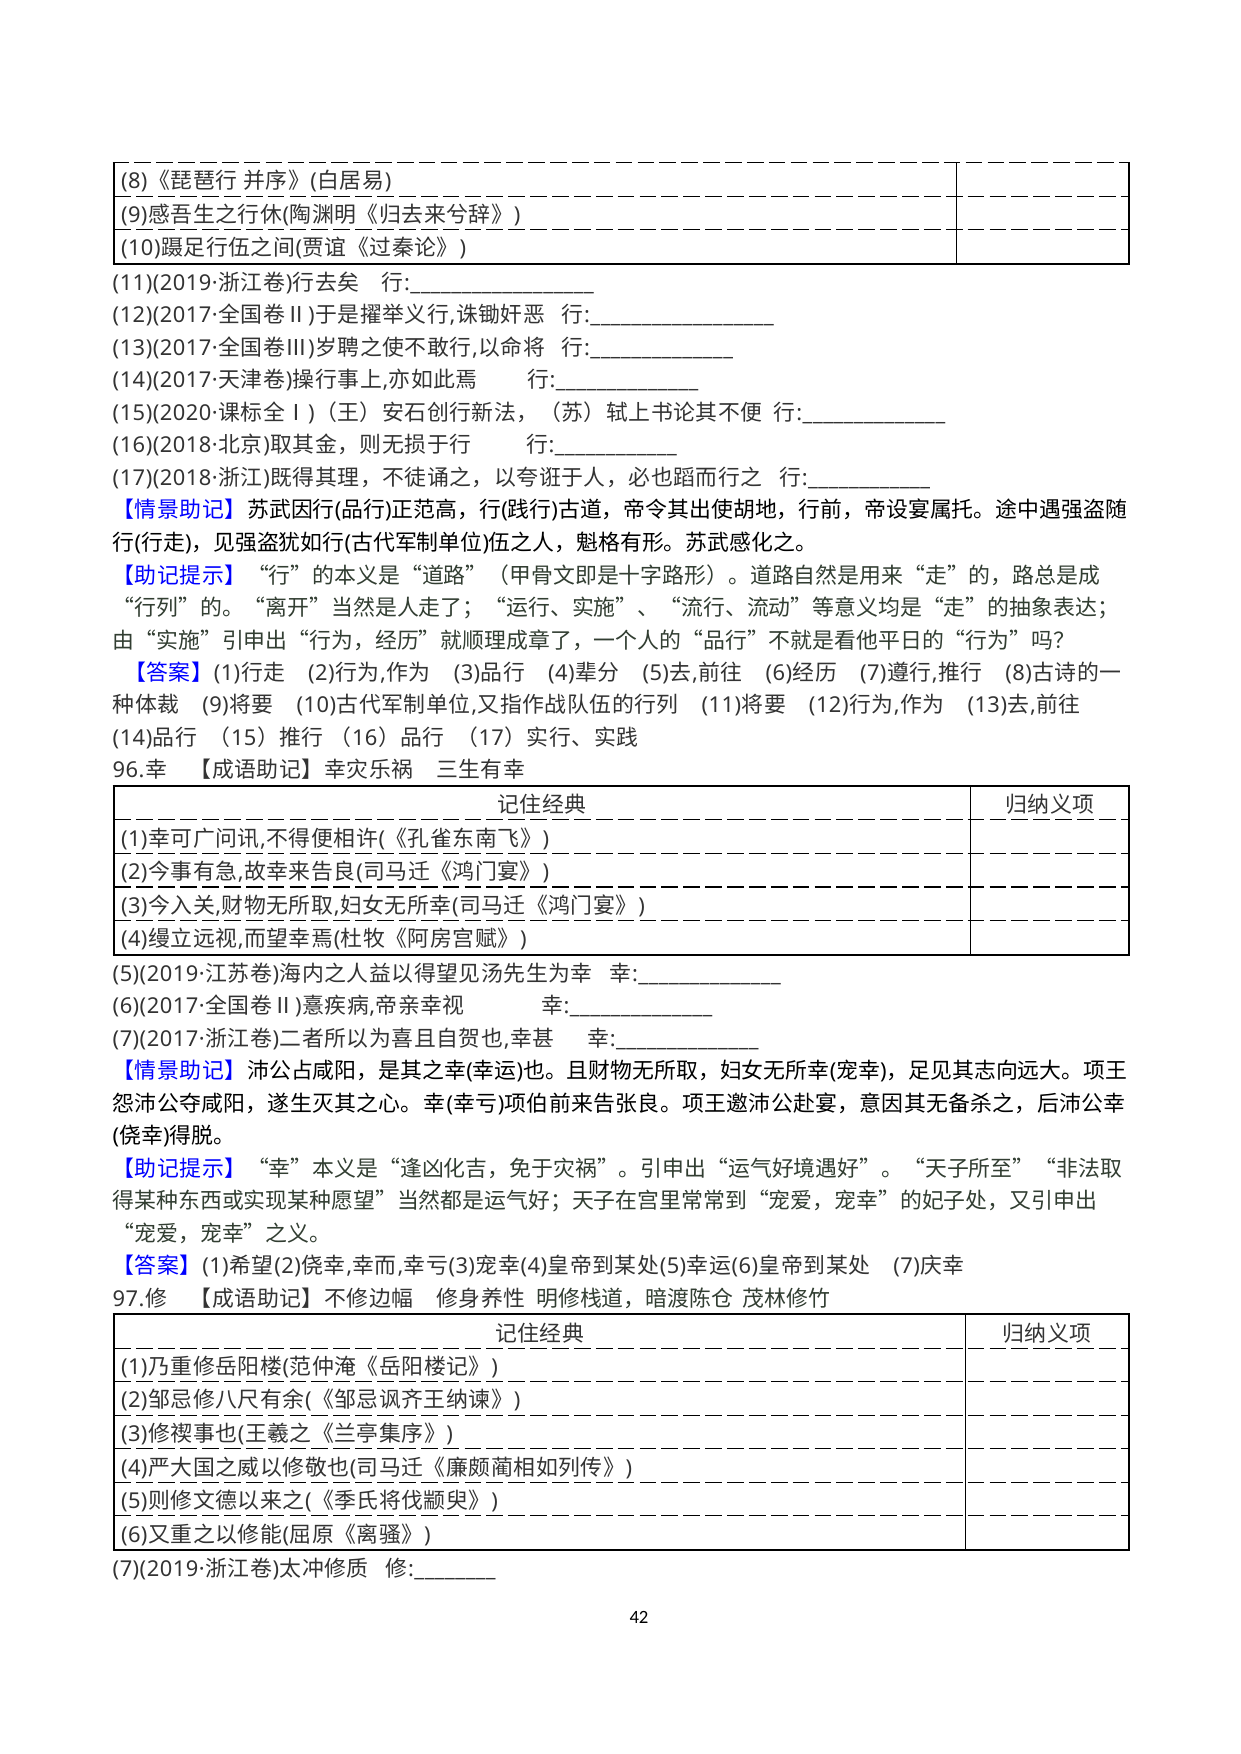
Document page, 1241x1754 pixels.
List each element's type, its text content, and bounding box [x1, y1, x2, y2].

table_cell (6)又重之以修能(屈原《离骚》) [115, 1515, 965, 1549]
text (7)(2019·浙江卷)太冲修质 修:________ [112, 1551, 1128, 1583]
table_cell [966, 1381, 1128, 1415]
text (17)(2018·浙江)既得其理，不徒诵之，以夸诳于人，必也蹈而行之 行:____________ [112, 460, 1128, 492]
text 【情景助记】沛公占咸阳，是其之幸(幸运)也。且财物无所取，妇女无所幸(宠幸)，足见其志向远大。项王怨沛公夺咸阳，遂生灭其之心。幸(幸亏)项伯前来告张良。项王邀沛公赴宴，意因其无备杀之，后沛公幸(侥幸)得脱。 [112, 1053, 1128, 1151]
text (15)(2020·课标全Ⅰ)（王）安石创行新法，（苏）轼上书论其不便 行:______________ [112, 395, 1128, 427]
text 【助记提示】“幸”本义是“逢凶化吉，免于灾祸”。引申出“运气好境遇好”。“天子所至”“非法取得某种东西或实现某种愿望”当然都是运气好；天子在宫里常常到“宠爱，宠幸”的妃子处，又引申出“宠爱，宠幸”之义。 【答案】(1)希望(2)侥幸,幸而,幸亏(3)宠幸(4)皇帝到某处(5)幸运(6)皇帝到某处 (7)庆幸 [112, 1151, 1128, 1281]
table_cell [966, 1482, 1128, 1515]
table_cell (3)今入关,财物无所取,妇女无所幸(司马迁《鸿门宴》) [115, 886, 970, 920]
table_cell (9)感吾生之行休(陶渊明《归去来兮辞》) [115, 196, 956, 229]
table_cell (4)严大国之威以修敬也(司马迁《廉颇蔺相如列传》) [115, 1448, 965, 1482]
text 96.幸 【成语助记】幸灾乐祸 三生有幸 [112, 752, 1128, 785]
text 【情景助记】苏武因行(品行)正范高，行(践行)古道，帝令其出使胡地，行前，帝设宴属托。途中遇强盗随行(行走)，见强盗犹如行(古代军制单位)伍之人，魁格有形。苏武感化之。 [112, 492, 1128, 557]
text (16)(2018·北京)取其金，则无损于行 行:____________ [112, 427, 1128, 460]
table_cell [966, 1415, 1128, 1448]
text 【助记提示】“行”的本义是“道路”（甲骨文即是十字路形）。道路自然是用来“走”的，路总是成“行列”的。“离开”当然是人走了；“运行、实施”、“流行、流动”等意义均是“走”的抽象表达；由“实施”引申出“行为，经历”就顺理成章了，一个人的“品行”不就是看他平日的“行为”吗？ 【答案】(1)行走 (2)行为,作为 (3)品行 (4)辈分 (5)去,前往 (6)经历 (7)遵行,推行 (8)古诗的一种体裁 (9)将要 (10)古代军制单位,又指作战队伍的行列 (11)将要 (12)行为,作为 (13)去,前往 (14)品行 （15）推行 （16）品行 （17）实行、实践 [112, 557, 1128, 752]
table_cell [957, 196, 1128, 229]
text (6)(2017·全国卷Ⅱ)憙疾病,帝亲幸视 幸:______________ [112, 988, 1128, 1021]
table_header 归纳义项 [971, 787, 1128, 819]
table_cell [966, 1348, 1128, 1381]
table_cell [971, 853, 1128, 886]
table_cell (8)《琵琶行 并序》(白居易) [115, 162, 956, 196]
table_cell (2)邹忌修八尺有余(《邹忌讽齐王纳谏》) [115, 1381, 965, 1415]
text (14)(2017·天津卷)操行事上,亦如此焉 行:______________ [112, 362, 1128, 395]
table_cell (4)缦立远视,而望幸焉(杜牧《阿房宫赋》) [115, 920, 970, 953]
text (13)(2017·全国卷Ⅲ)岁聘之使不敢行,以命将 行:______________ [112, 330, 1128, 362]
table_header 记住经典 [115, 1315, 965, 1348]
table_cell (2)今事有急,故幸来告良(司马迁《鸿门宴》) [115, 853, 970, 886]
table_cell [971, 920, 1128, 953]
text 97.修 【成语助记】不修边幅 修身养性 明修栈道，暗渡陈仓 茂林修竹 [112, 1281, 1128, 1313]
table_cell (1)乃重修岳阳楼(范仲淹《岳阳楼记》) [115, 1348, 965, 1381]
table_cell [971, 886, 1128, 920]
table_cell [957, 162, 1128, 196]
table_cell (5)则修文德以来之(《季氏将伐颛臾》) [115, 1482, 965, 1515]
table_cell [971, 819, 1128, 853]
text (12)(2017·全国卷Ⅱ)于是擢举义行,诛锄奸恶 行:__________________ [112, 297, 1128, 330]
table_header 记住经典 [115, 787, 970, 819]
table_cell [966, 1448, 1128, 1482]
table_cell (1)幸可广问讯,不得便相许(《孔雀东南飞》) [115, 819, 970, 853]
table_cell [957, 229, 1128, 263]
table_cell (10)蹑足行伍之间(贾谊《过秦论》) [115, 229, 956, 263]
text (11)(2019·浙江卷)行去矣 行:__________________ [112, 265, 1128, 297]
text (5)(2019·江苏卷)海内之人益以得望见汤先生为幸 幸:______________ [112, 956, 1128, 988]
table_header 归纳义项 [966, 1315, 1128, 1348]
table_cell (3)修禊事也(王羲之《兰亭集序》) [115, 1415, 965, 1448]
text (7)(2017·浙江卷)二者所以为喜且自贺也,幸甚 幸:______________ [112, 1021, 1128, 1053]
table_cell [966, 1515, 1128, 1549]
